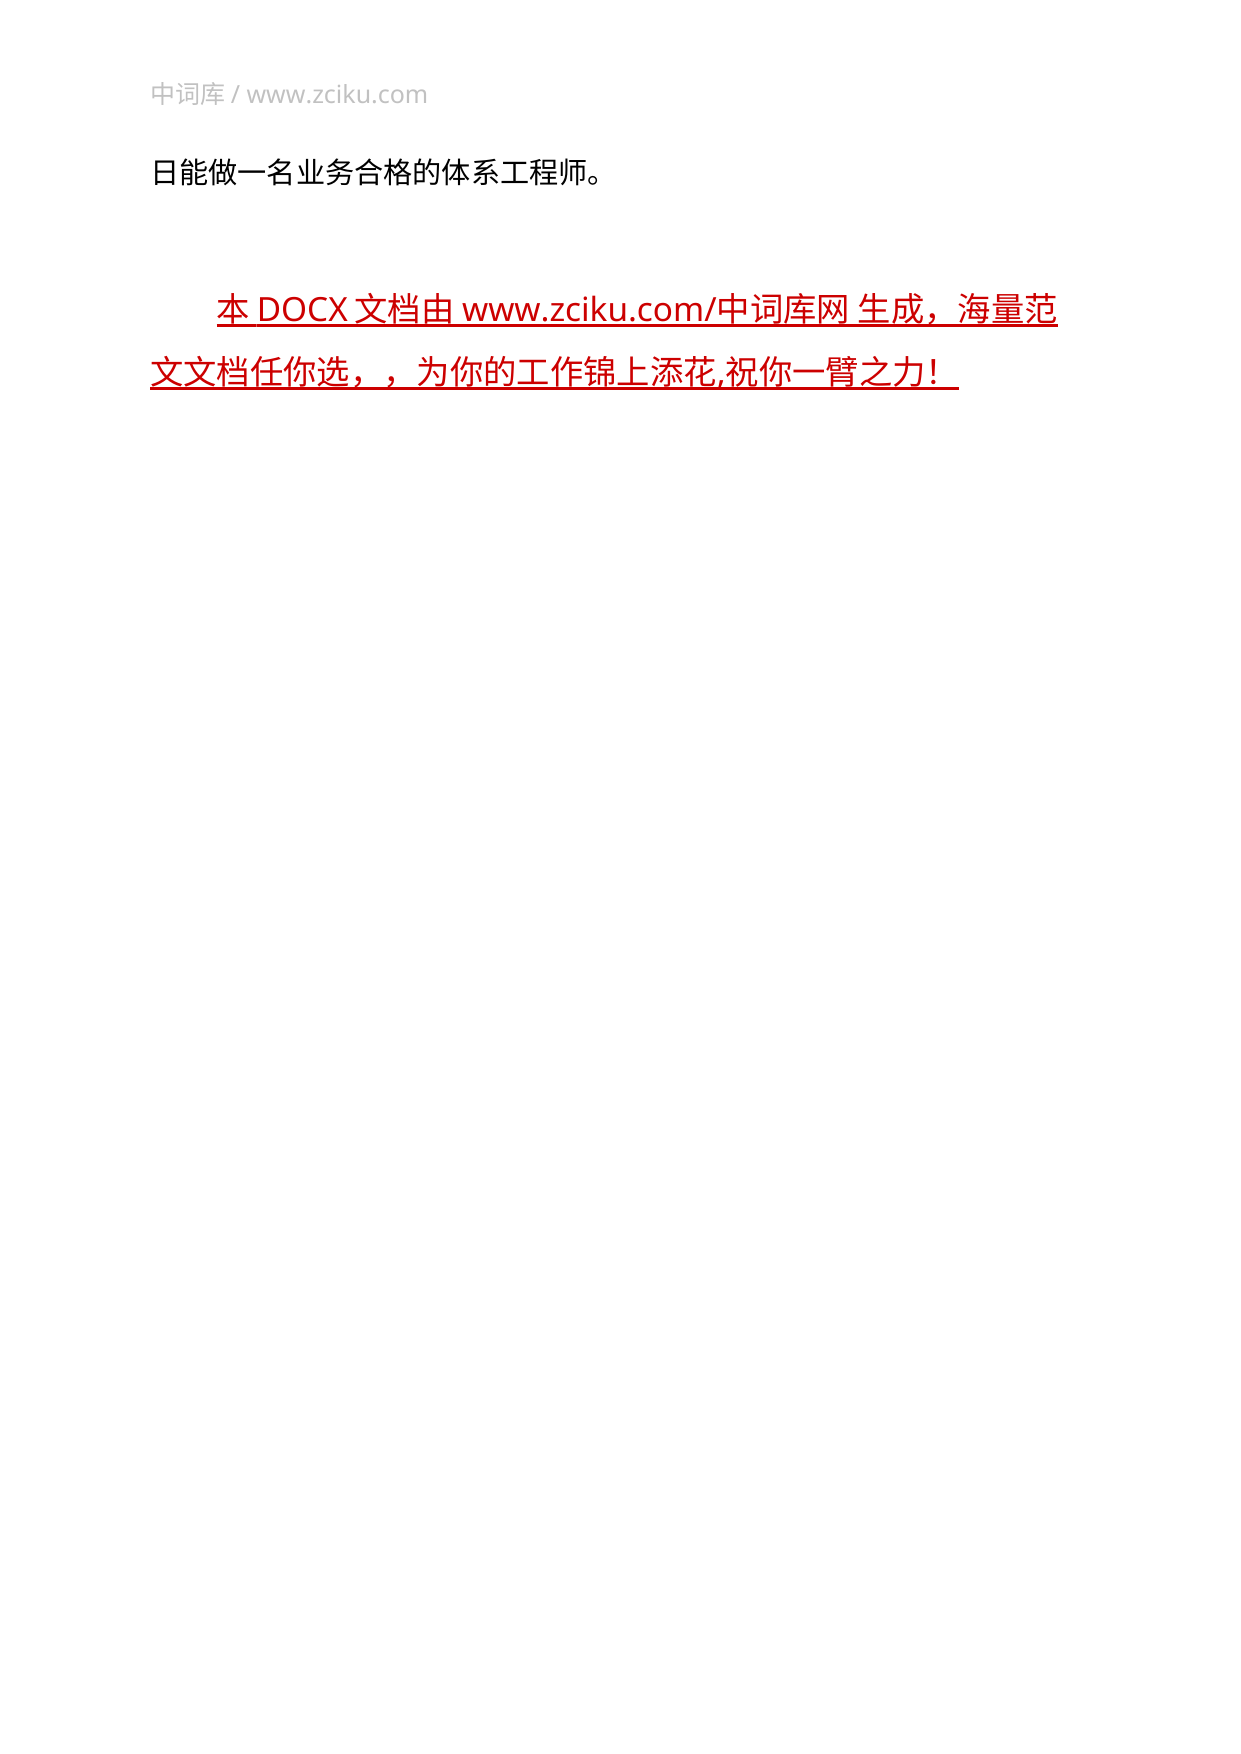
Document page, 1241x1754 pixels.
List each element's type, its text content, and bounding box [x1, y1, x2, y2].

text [150, 150, 1090, 192]
text 本DOCX文档由 www.zciku.com/中词库网 生成，海量范文文档任你选，，为你的工作锦上添花,祝你一臂之力！ [150, 283, 1090, 394]
